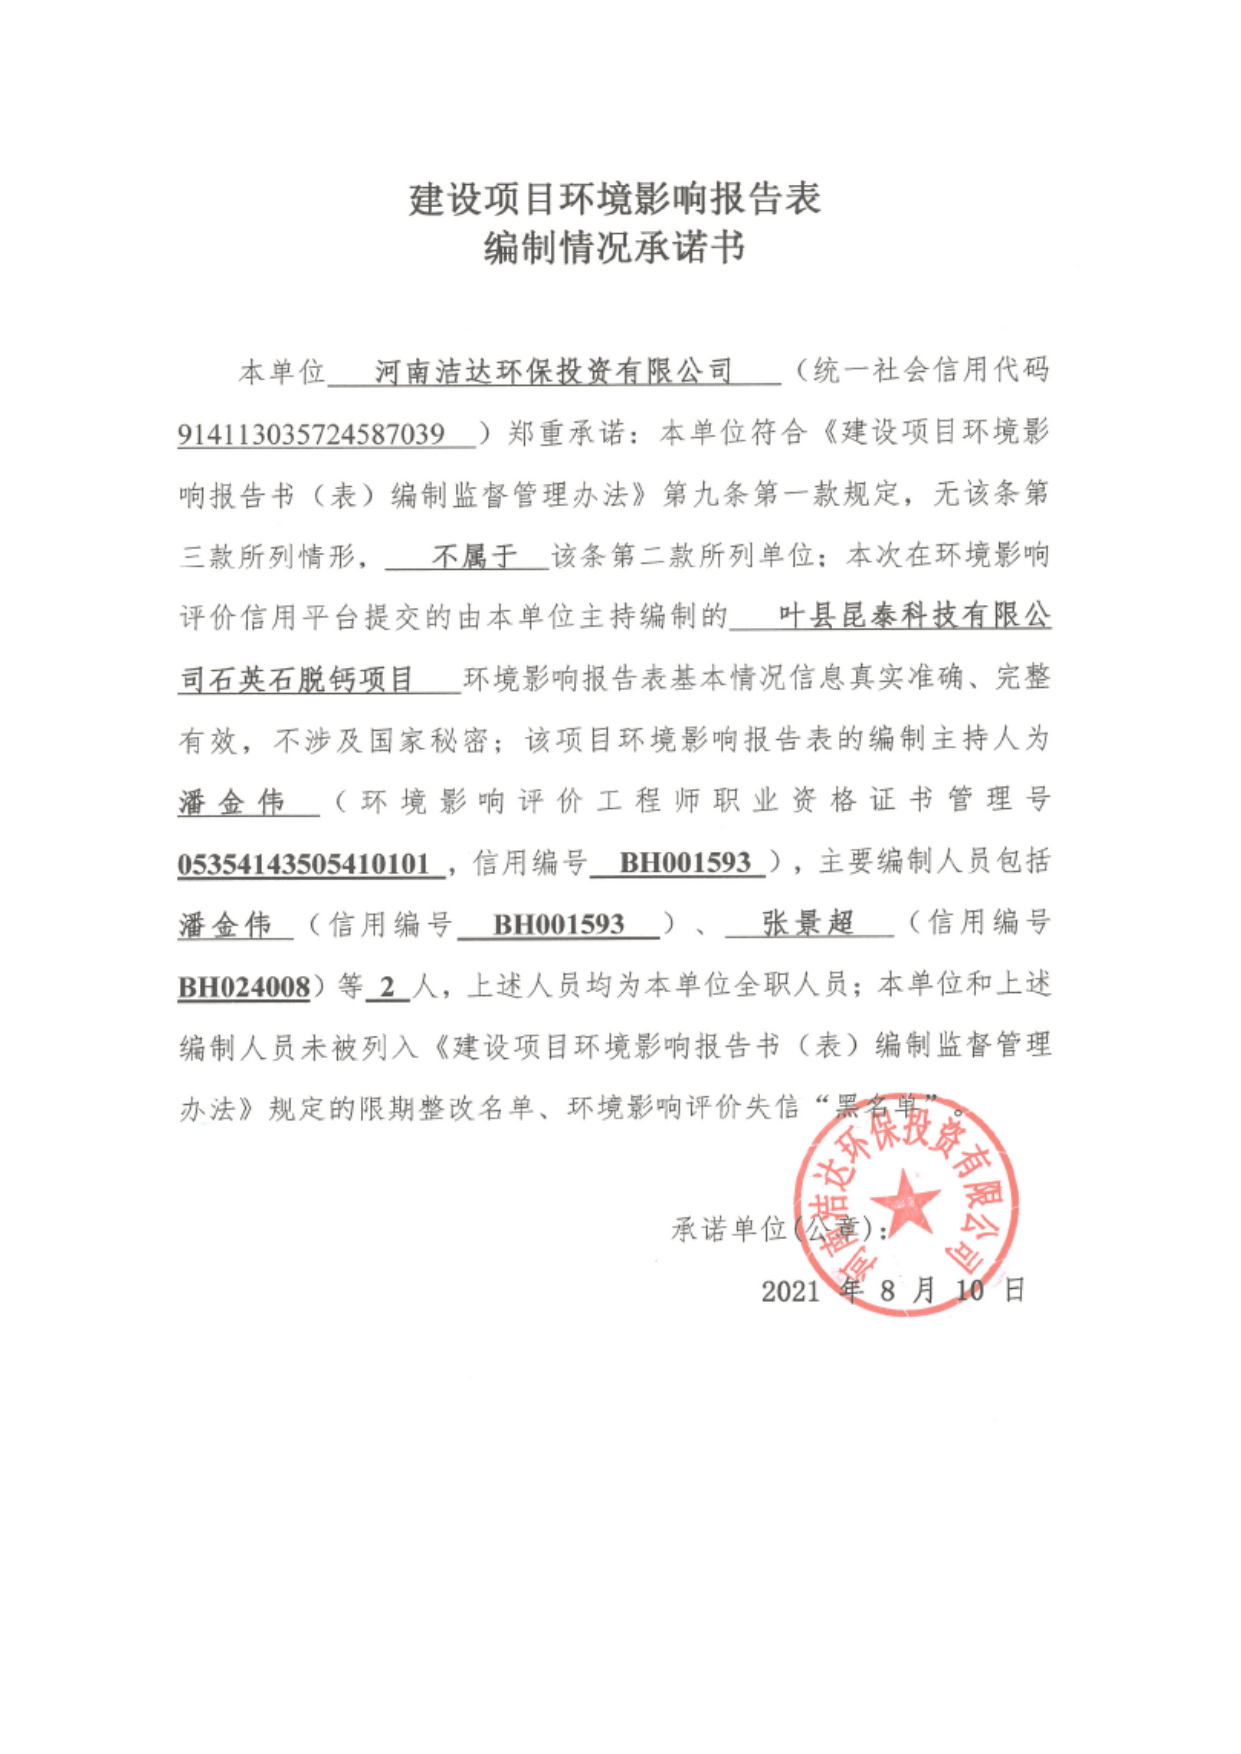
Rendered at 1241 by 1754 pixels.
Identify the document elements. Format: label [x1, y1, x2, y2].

picture [150, 162, 1091, 1429]
